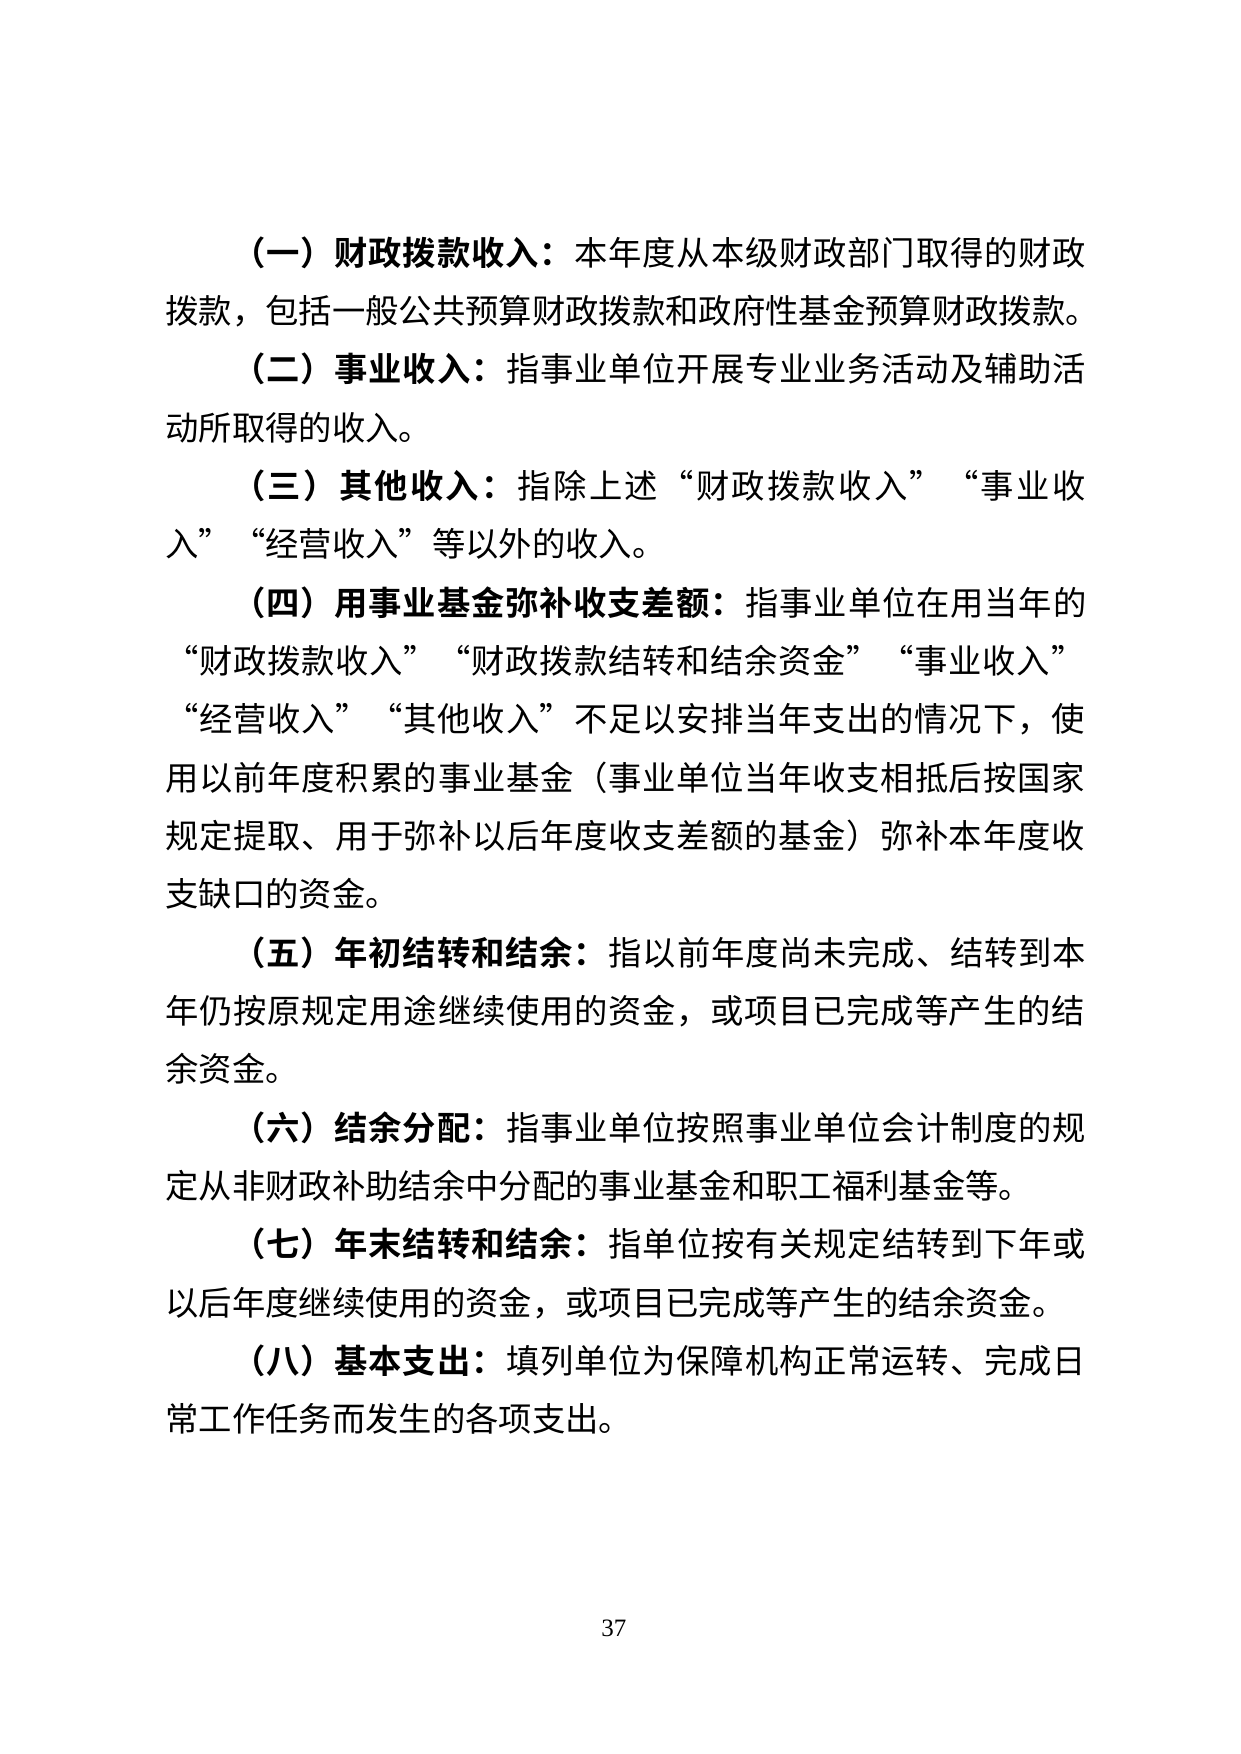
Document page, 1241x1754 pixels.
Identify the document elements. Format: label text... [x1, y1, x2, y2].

text （六）结余分配：指事业单位按照事业单位会计制度的规定从非财政补助结余中分配的事业基金和职工福利基金等。 [165, 1093, 1087, 1210]
text （一）财政拨款收入：本年度从本级财政部门取得的财政拨款，包括一般公共预算财政拨款和政府性基金预算财政拨款。 [165, 218, 1087, 335]
text （七）年末结转和结余：指单位按有关规定结转到下年或以后年度继续使用的资金，或项目已完成等产生的结余资金。 [165, 1210, 1087, 1327]
text （二）事业收入：指事业单位开展专业业务活动及辅助活动所取得的收入。 [165, 335, 1087, 452]
text （五）年初结转和结余：指以前年度尚未完成、结转到本年仍按原规定用途继续使用的资金，或项目已完成等产生的结余资金。 [165, 918, 1087, 1093]
text （四）用事业基金弥补收支差额：指事业单位在用当年的“财政拨款收入”“财政拨款结转和结余资金”“事业收入”“经营收入”“其他收入”不足以安排当年支出的情况下，使用以前年度积累的事业基金（事业单位当年收支相抵后按国家规定提取、用于弥补以后年度收支差额的基金）弥补本年度收支缺口的资金。 [165, 568, 1087, 918]
text （三）其他收入：指除上述“财政拨款收入”“事业收入”“经营收入”等以外的收入。 [165, 452, 1087, 568]
text （八）基本支出：填列单位为保障机构正常运转、完成日常工作任务而发生的各项支出。 [165, 1327, 1087, 1443]
